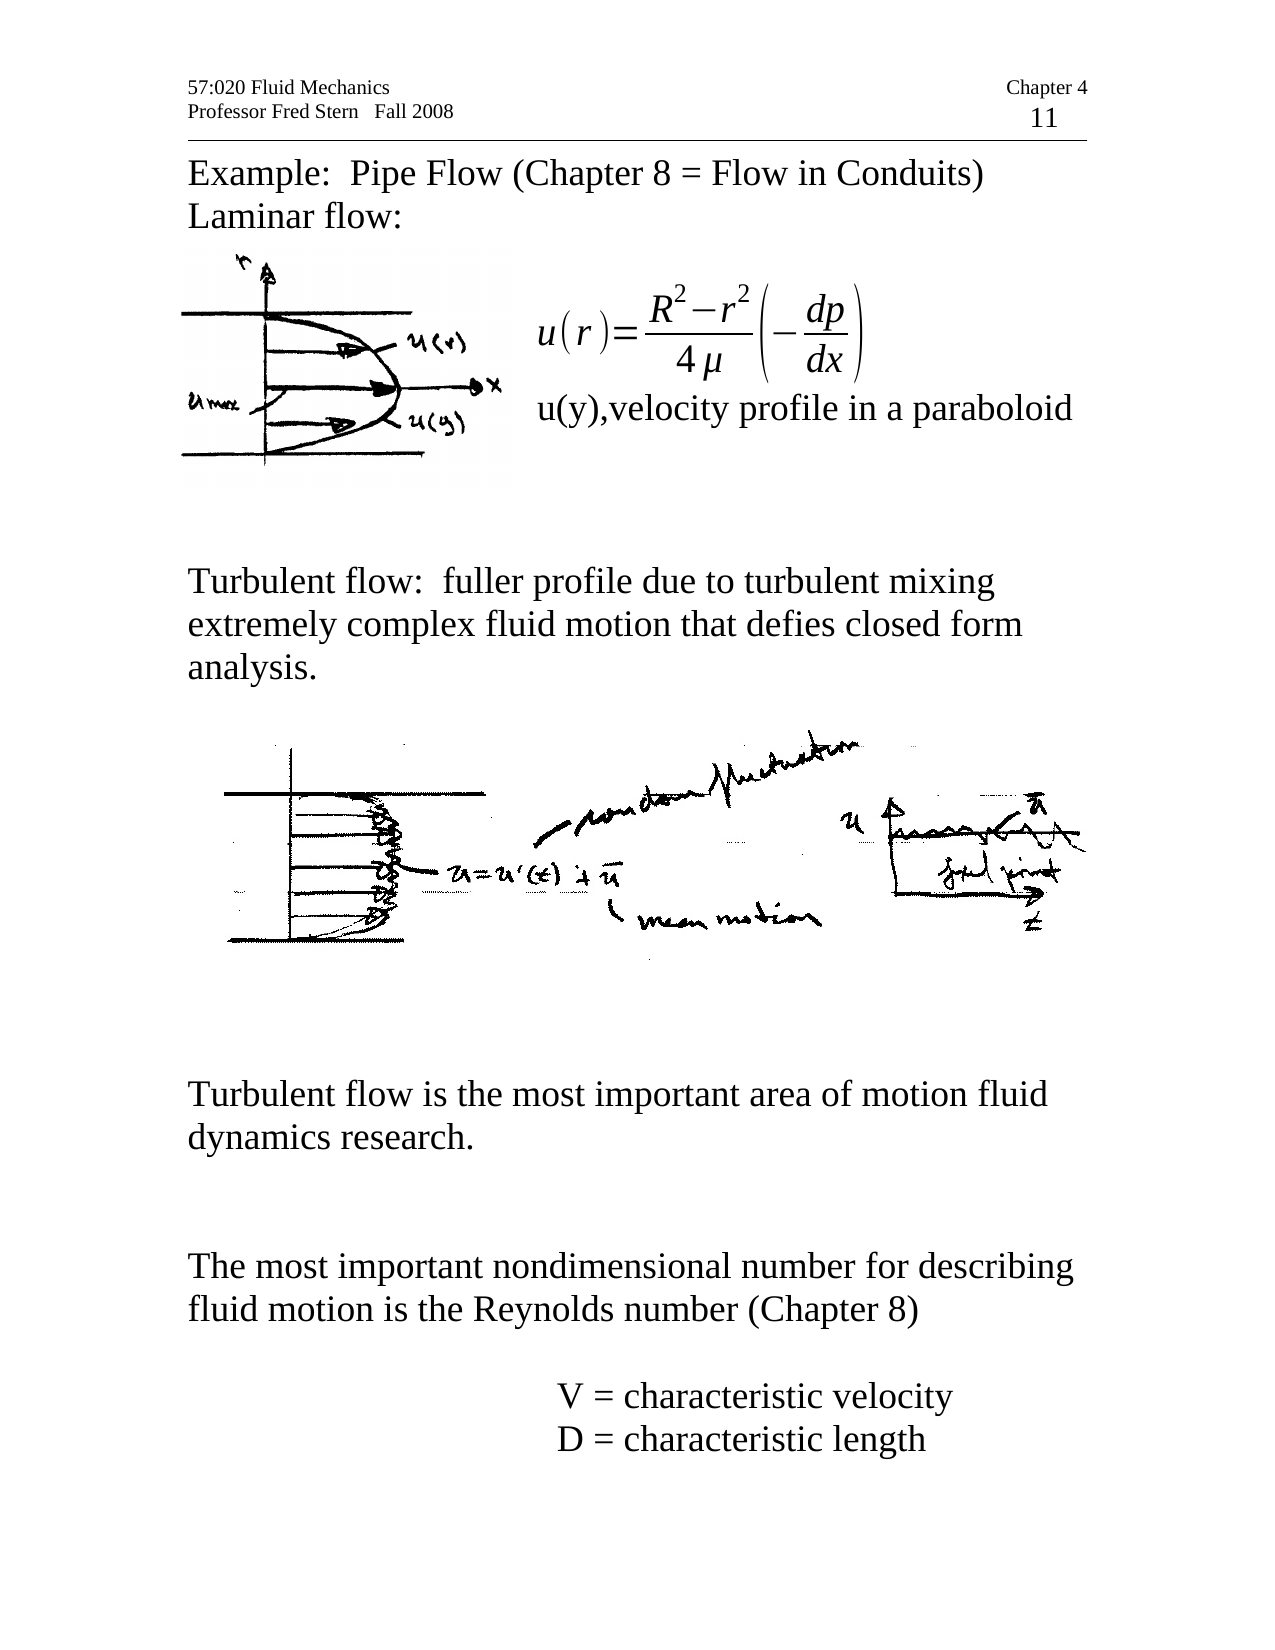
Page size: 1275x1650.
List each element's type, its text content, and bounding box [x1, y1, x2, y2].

text The most important nondimensional number for describing fluid motion is the Reynolds number (Chapter 8) [187, 1244, 1087, 1330]
text Turbulent flow: fuller profile due to turbulent mixing extremely complex fluid motion that defies closed form analysis. [187, 558, 1087, 687]
picture [187, 730, 1088, 985]
text u(y),velocity profile in a paraboloid [519, 386, 1087, 429]
text Turbulent flow is the most important area of motion fluid dynamics research. [187, 1071, 1087, 1157]
text Example: Pipe Flow (Chapter 8 = Flow in Conduits) [187, 150, 1087, 193]
text Laminar flow: [187, 193, 1087, 236]
picture [181, 247, 519, 494]
